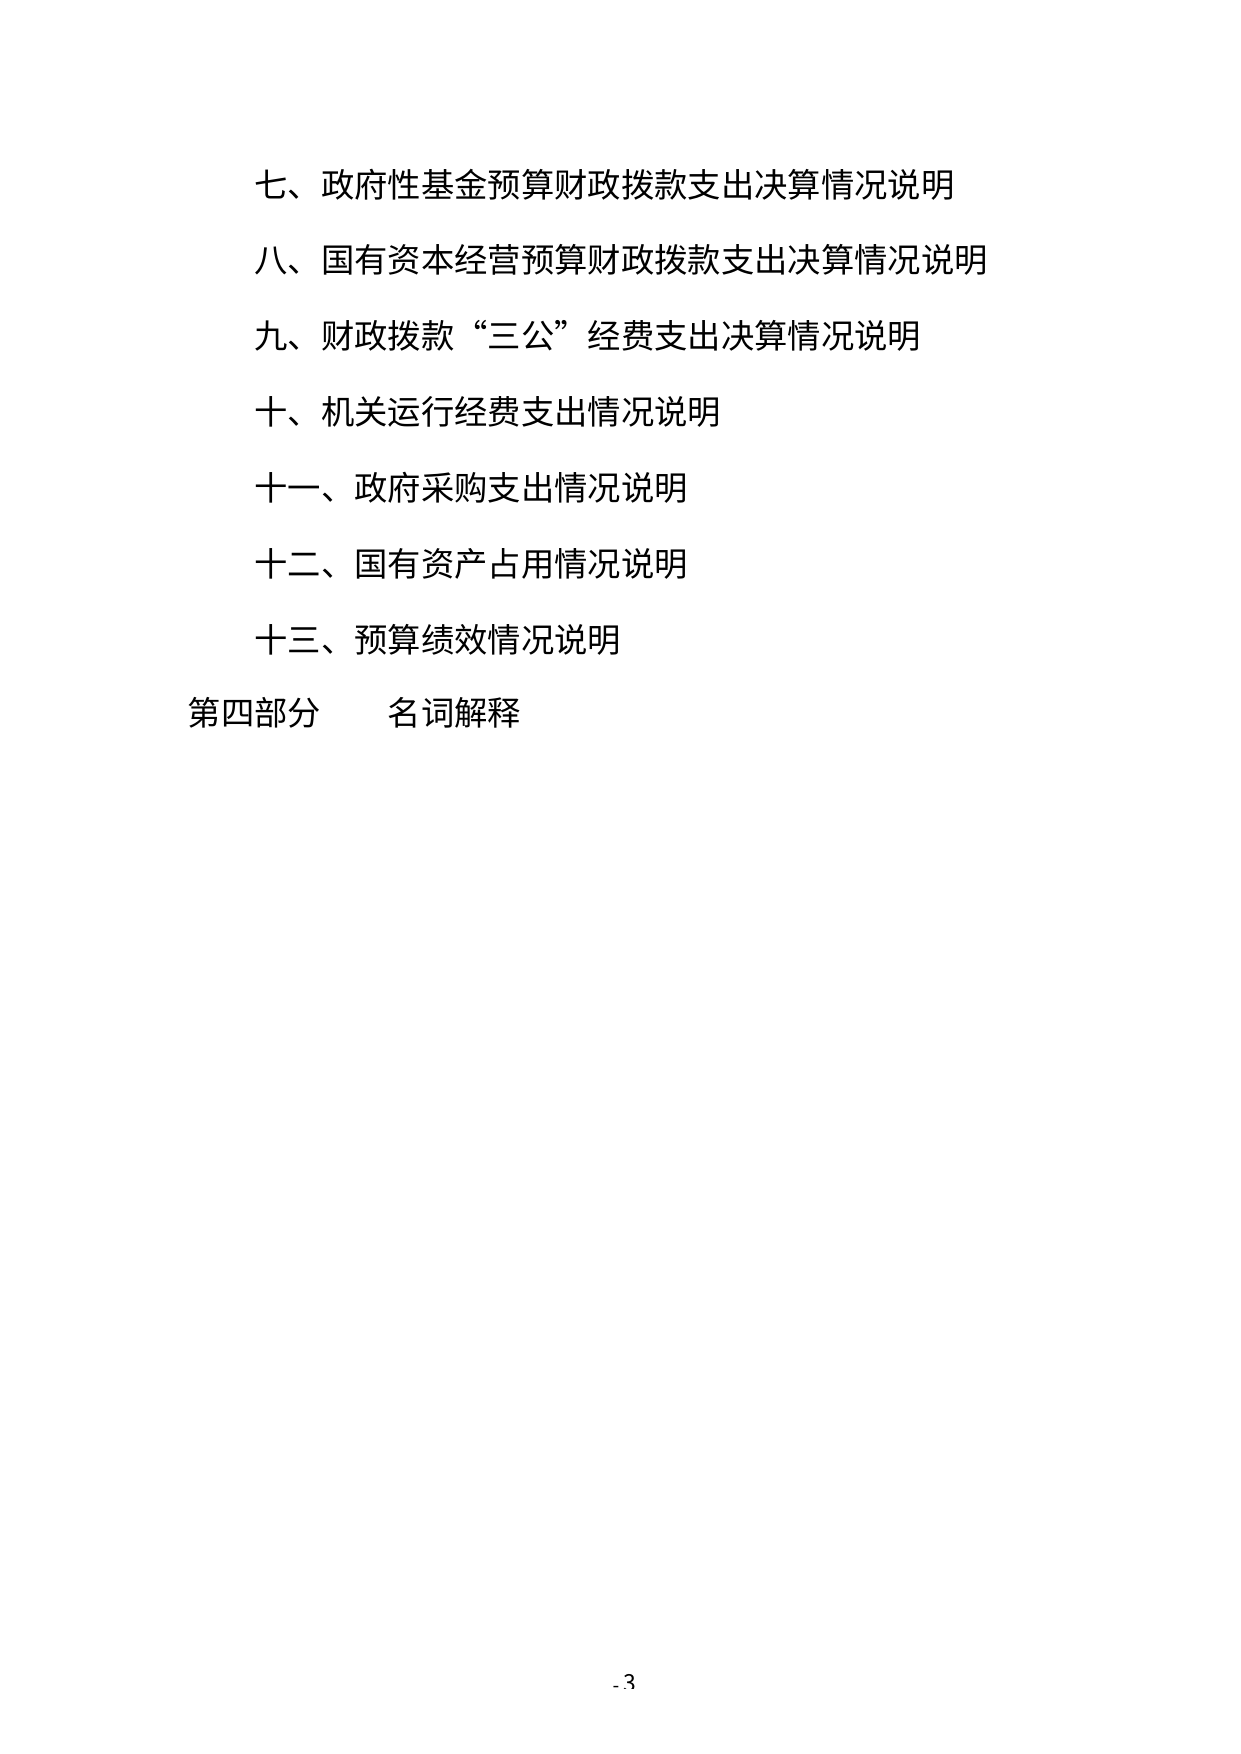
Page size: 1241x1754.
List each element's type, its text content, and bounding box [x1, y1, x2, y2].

text 九、财政拨款“三公”经费支出决算情况说明 [254, 310, 1005, 358]
text 十一、政府采购支出情况说明 [254, 462, 1005, 510]
text 第四部分 名词解释 [187, 687, 1082, 735]
text 八、国有资本经营预算财政拨款支出决算情况说明 [254, 234, 1005, 282]
text 十二、国有资产占用情况说明 [254, 538, 1005, 586]
text 十三、预算绩效情况说明 [254, 614, 1005, 662]
text 七、政府性基金预算财政拨款支出决算情况说明 [254, 158, 1005, 207]
text 十、机关运行经费支出情况说明 [254, 386, 1005, 434]
